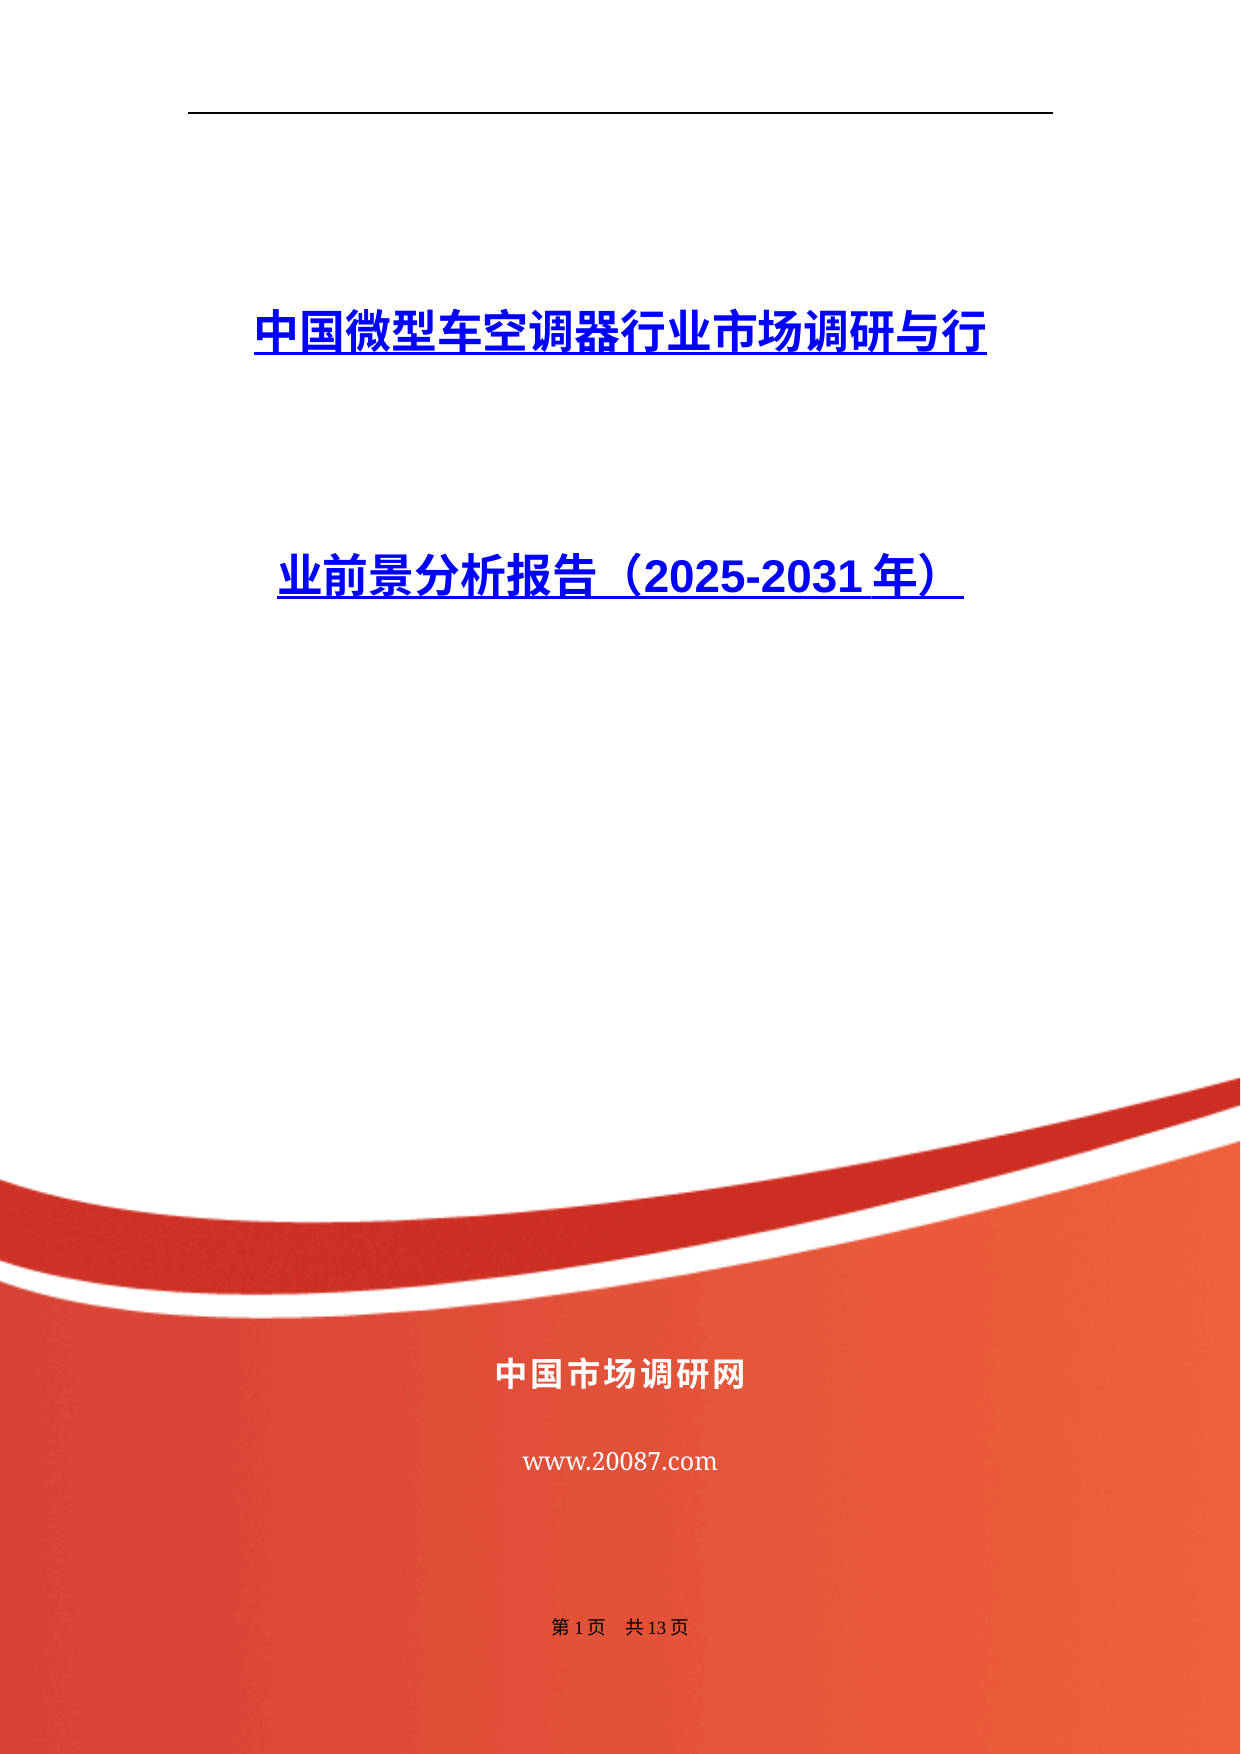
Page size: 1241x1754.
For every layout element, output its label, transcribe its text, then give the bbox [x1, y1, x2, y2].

picture [0, 1006, 1241, 1754]
table_header 中国微型车空调器行业市场调研与行业前景分析报告（2025-2031年） [188, 207, 1053, 773]
subtitle 中国市场调研网 [187, 1339, 1053, 1404]
text www.20087.com [187, 1428, 1053, 1493]
